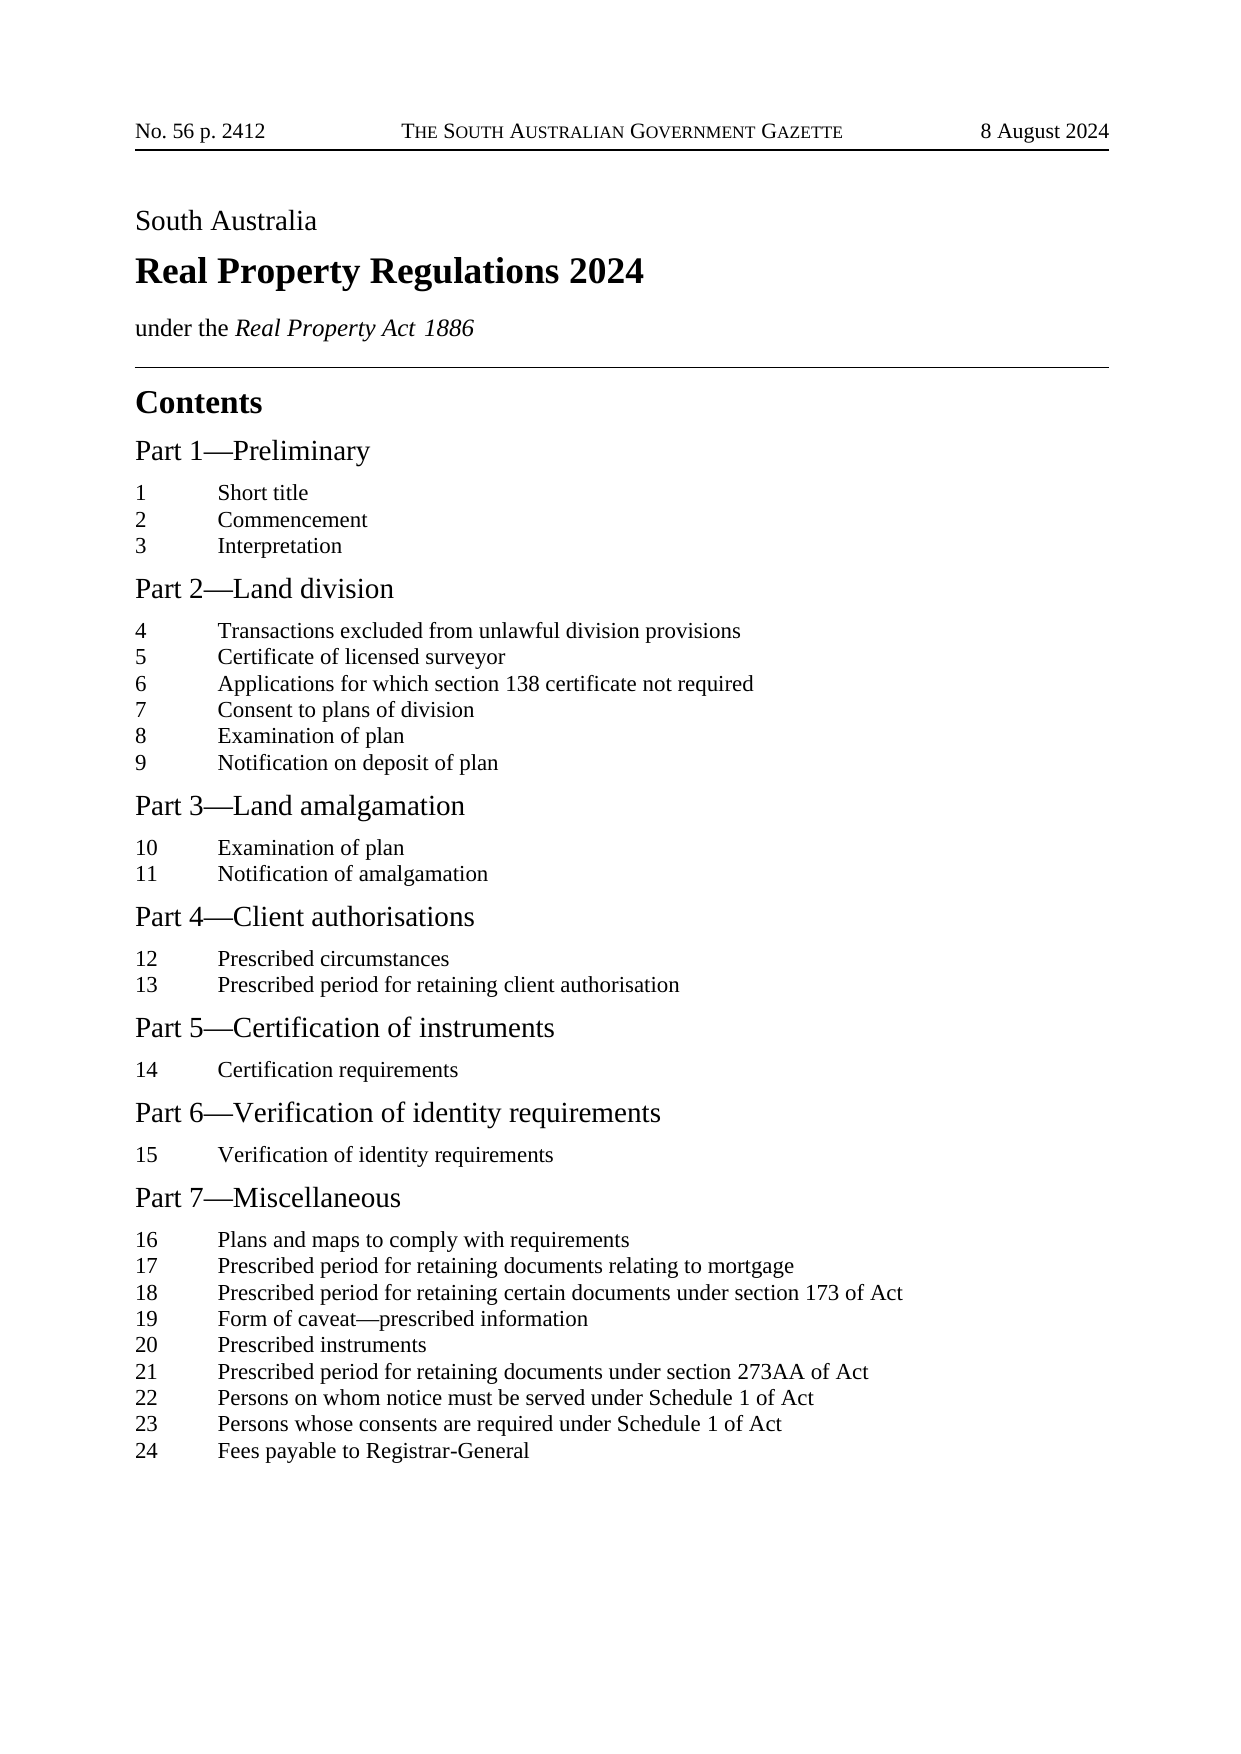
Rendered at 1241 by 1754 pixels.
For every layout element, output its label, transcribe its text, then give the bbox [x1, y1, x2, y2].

text 11 Notification of amalgamation [135, 860, 1109, 886]
text 10 Examination of plan [135, 834, 1109, 860]
text Part 4—Client authorisations [135, 899, 1109, 932]
text Part 7—Miscellaneous [135, 1180, 1109, 1213]
text 16 Plans and maps to comply with requirements [135, 1226, 1109, 1252]
text 18 Prescribed period for retaining certain documents under section 173 of Act [135, 1279, 1109, 1305]
text 20 Prescribed instruments [135, 1331, 1109, 1358]
text Contents [135, 383, 1109, 421]
text 19 Form of caveat—prescribed information [135, 1305, 1109, 1331]
text under the Real Property Act 1886 [135, 313, 1109, 342]
text Part 5—Certification of instruments [135, 1010, 1109, 1044]
text Part 6—Verification of identity requirements [135, 1095, 1109, 1129]
text 23 Persons whose consents are required under Schedule 1 of Act [135, 1411, 1109, 1437]
text Part 1—Preliminary [135, 433, 1109, 467]
text 22 Persons on whom notice must be served under Schedule 1 of Act [135, 1384, 1109, 1411]
text 8 Examination of plan [135, 722, 1109, 749]
text 12 Prescribed circumstances [135, 945, 1109, 971]
text 17 Prescribed period for retaining documents relating to mortgage [135, 1252, 1109, 1279]
text 13 Prescribed period for retaining client authorisation [135, 971, 1109, 998]
text 2 Commencement [135, 506, 1109, 532]
text 5 Certificate of licensed surveyor [135, 643, 1109, 670]
text 3 Interpretation [135, 532, 1109, 558]
text 14 Certification requirements [135, 1056, 1109, 1083]
text 24 Fees payable to Registrar-General [135, 1437, 1109, 1463]
subtitle Real Property Regulations 2024 [135, 249, 1109, 292]
text 1 Short title [135, 479, 1109, 506]
text 4 Transactions excluded from unlawful division provisions [135, 617, 1109, 643]
text 6 Applications for which section 138 certificate not required [135, 670, 1109, 696]
text 21 Prescribed period for retaining documents under section 273AA of Act [135, 1358, 1109, 1384]
text Part 3—Land amalgamation [135, 788, 1109, 821]
text 9 Notification on deposit of plan [135, 749, 1109, 775]
text 7 Consent to plans of division [135, 696, 1109, 722]
text 15 Verification of identity requirements [135, 1141, 1109, 1167]
text South Australia [135, 203, 1109, 236]
text Part 2—Land division [135, 571, 1109, 604]
